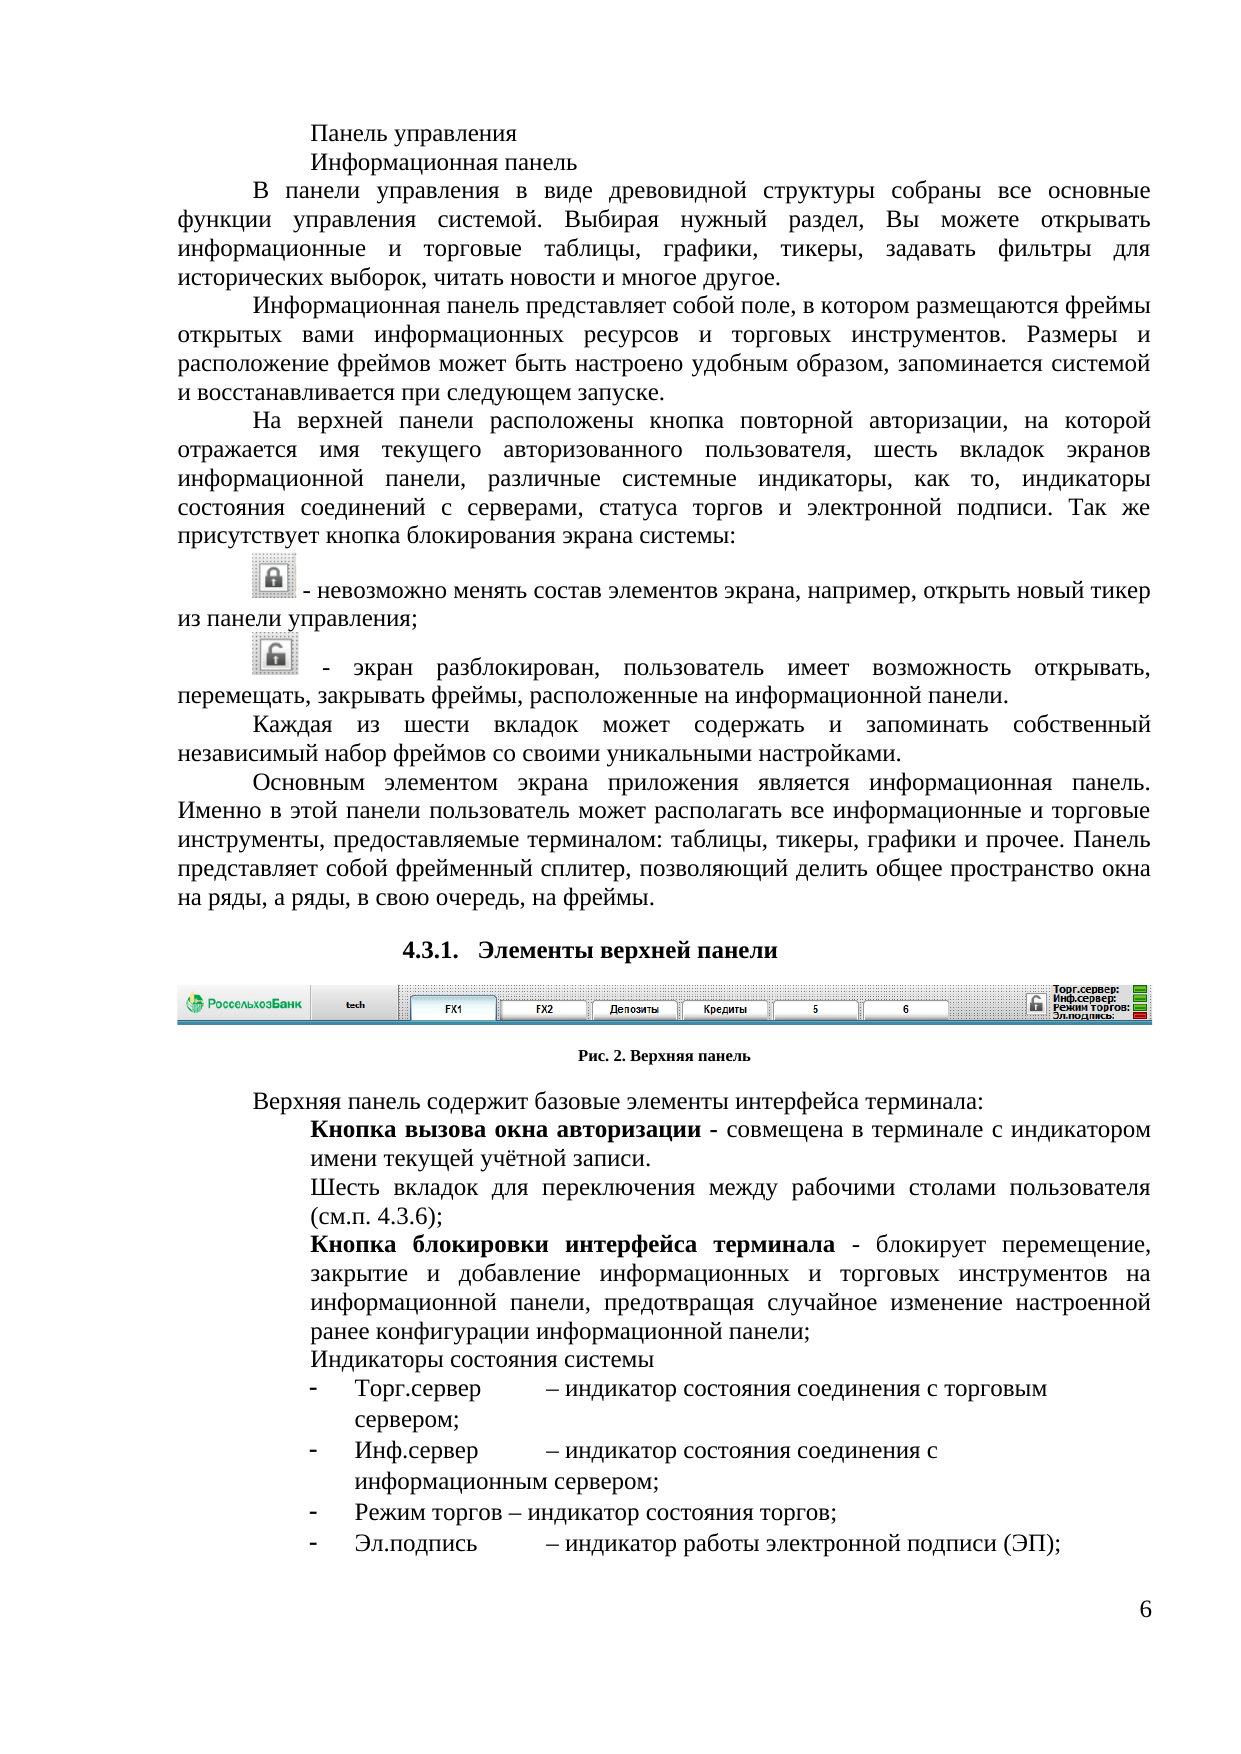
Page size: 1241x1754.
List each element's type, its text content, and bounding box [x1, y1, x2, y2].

picture [177, 985, 1153, 1025]
text Шесть вкладок для переключения между рабочими столами пользователя (см.п. 4.3.6); [310, 1172, 1152, 1229]
text Кнопка блокировки интерфейса терминала - блокирует перемещение, закрытие и добавление информационных и торговых инструментов на информационной панели, предотвращая случайное изменение настроенной ранее конфигурации информационной панели; [310, 1229, 1152, 1344]
text Индикаторы состояния системы [310, 1344, 1152, 1373]
picture [252, 632, 299, 675]
text Информационная панель представляет собой поле, в котором размещаются фреймы открытых вами информационных ресурсов и торговых инструментов. Размеры и расположение фреймов может быть настроено удобным образом, запоминается системой и восстанавливается при следующем запуске. [177, 291, 1152, 406]
text Основным элементом экрана приложения является информационная панель. Именно в этой панели пользователь может располагать все информационные и торговые инструменты, предоставляемые терминалом: таблицы, тикеры, графики и прочее. Панель представляет собой фрейменный сплитер, позволяющий делить общее пространство окна на ряды, а ряды, в свою очередь, на фреймы. [177, 767, 1152, 910]
text Панель управления [310, 118, 1152, 147]
text Каждая из шести вкладок может содержать и запоминать собственный независимый набор фреймов со своими уникальными настройками. [177, 709, 1152, 767]
subtitle Элементы верхней панели [402, 935, 1152, 964]
text Информационная панель [310, 147, 1152, 176]
text Торг.сервер – индикатор состояния соединения с торговым сервером; [309, 1373, 1137, 1433]
text - экран разблокирован, пользователь имеет возможность открывать, перемещать, закрывать фреймы, расположенные на информационной панели. [177, 632, 1152, 709]
text Инф.сервер – индикатор состояния соединения с информационным сервером; [309, 1435, 1137, 1495]
text - невозможно менять состав элементов экрана, например, открыть новый тикер из панели управления; [177, 549, 1152, 632]
text Эл.подпись – индикатор работы электронной подписи (ЭП); [309, 1528, 1137, 1557]
text В панели управления в виде древовидной структуры собраны все основные функции управления системой. Выбирая нужный раздел, Вы можете открывать информационные и торговые таблицы, графики, тикеры, задавать фильтры для исторических выборок, читать новости и многое другое. [177, 176, 1152, 291]
text На верхней панели расположены кнопка повторной авторизации, на которой отражается имя текущего авторизованного пользователя, шесть вкладок экранов информационной панели, различные системные индикаторы, как то, индикаторы состояния соединений с серверами, статуса торгов и электронной подписи. Так же присутствует кнопка блокирования экрана системы: [177, 406, 1152, 549]
picture [252, 549, 297, 598]
text Верхняя панель содержит базовые элементы интерфейса терминала: [177, 1086, 1152, 1114]
text Кнопка вызова окна авторизации - совмещена в терминале с индикатором имени текущей учётной записи. [310, 1114, 1152, 1172]
text Режим торгов – индикатор состояния торгов; [309, 1497, 1137, 1526]
